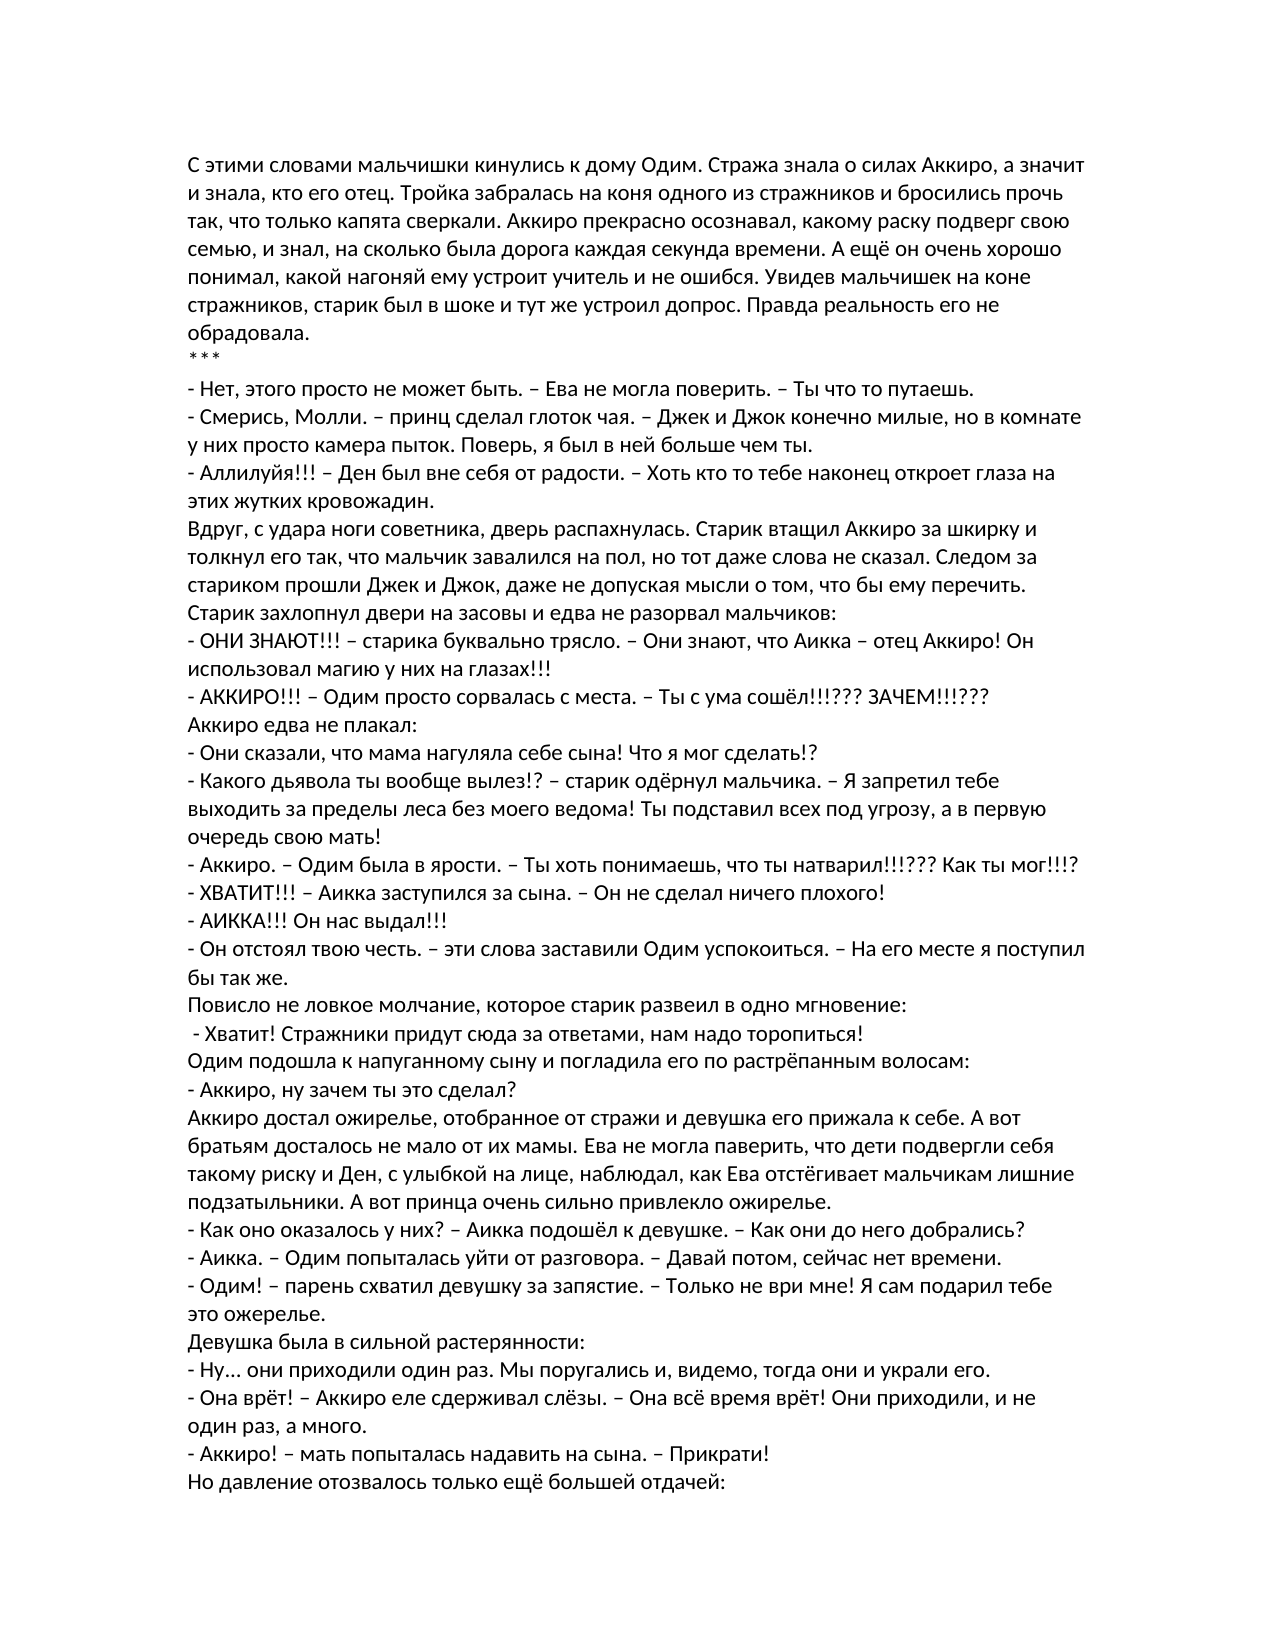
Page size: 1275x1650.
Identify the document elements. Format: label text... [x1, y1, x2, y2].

text *** [187, 346, 1087, 374]
text Но давление отозвалось только ещё большей отдачей: [187, 1467, 1087, 1495]
text - Она врёт! – Аккиро еле сдерживал слёзы. – Она всё время врёт! Они приходили, и не один раз, а много. [187, 1383, 1087, 1439]
text - Аллилуйя!!! – Ден был вне себя от радости. – Хоть кто то тебе наконец откроет глаза на этих жутких кровожадин. [187, 458, 1087, 514]
text Аккиро едва не плакал: [187, 710, 1087, 738]
text - Они сказали, что мама нагуляла себе сына! Что я мог сделать!? [187, 738, 1087, 766]
text - Хватит! Стражники придут сюда за ответами, нам надо торопиться! [187, 1019, 1087, 1047]
text Девушка была в сильной растерянности: [187, 1327, 1087, 1355]
text - АИККА!!! Он нас выдал!!! [187, 907, 1087, 934]
text - Ну... они приходили один раз. Мы поругались и, видемо, тогда они и украли его. [187, 1355, 1087, 1383]
text - Одим! – парень схватил девушку за запястие. – Только не ври мне! Я сам подарил тебе это ожерелье. [187, 1271, 1087, 1327]
text - Он отстоял твою честь. – эти слова заставили Одим успокоиться. – На его месте я поступил бы так же. [187, 934, 1087, 991]
text - Аккиро. – Одим была в ярости. – Ты хоть понимаешь, что ты натварил!!!??? Как ты мог!!!? [187, 851, 1087, 878]
text Повисло не ловкое молчание, которое старик развеил в одно мгновение: [187, 991, 1087, 1019]
text Одим подошла к напуганному сыну и погладила его по растрёпанным волосам: [187, 1047, 1087, 1075]
text - Аикка. – Одим попыталась уйти от разговора. – Давай потом, сейчас нет времени. [187, 1243, 1087, 1271]
text Вдруг, с удара ноги советника, дверь распахнулась. Старик втащил Аккиро за шкирку и толкнул его так, что мальчик завалился на пол, но тот даже слова не сказал. Следом за стариком прошли Джек и Джок, даже не допуская мысли о том, что бы ему перечить. Старик захлопнул двери на засовы и едва не разорвал мальчиков: [187, 514, 1087, 626]
text - АККИРО!!! – Одим просто сорвалась с места. – Ты с ума сошёл!!!??? ЗАЧЕМ!!!??? [187, 682, 1087, 710]
text - Аккиро! – мать попыталась надавить на сына. – Прикрати! [187, 1439, 1087, 1467]
text Аккиро достал ожирелье, отобранное от стражи и девушка его прижала к себе. А вот братьям досталось не мало от их мамы. Ева не могла паверить, что дети подвергли себя такому риску и Ден, с улыбкой на лице, наблюдал, как Ева отстёгивает мальчикам лишние подзатыльники. А вот принца очень сильно привлекло ожирелье. [187, 1103, 1087, 1215]
text - Аккиро, ну зачем ты это сделал? [187, 1075, 1087, 1103]
text - ХВАТИТ!!! – Аикка заступился за сына. – Он не сделал ничего плохого! [187, 878, 1087, 907]
text - Смерись, Молли. – принц сделал глоток чая. – Джек и Джок конечно милые, но в комнате у них просто камера пыток. Поверь, я был в ней больше чем ты. [187, 402, 1087, 458]
text - Какого дьявола ты вообще вылез!? – старик одёрнул мальчика. – Я запретил тебе выходить за пределы леса без моего ведома! Ты подставил всех под угрозу, а в первую очередь свою мать! [187, 766, 1087, 851]
text - Нет, этого просто не может быть. – Ева не могла поверить. – Ты что то путаешь. [187, 374, 1087, 402]
text - ОНИ ЗНАЮТ!!! – старика буквально трясло. – Они знают, что Аикка – отец Аккиро! Он использовал магию у них на глазах!!! [187, 626, 1087, 682]
text - Как оно оказалось у них? – Аикка подошёл к девушке. – Как они до него добрались? [187, 1215, 1087, 1243]
text С этими словами мальчишки кинулись к дому Одим. Стража знала о силах Аккиро, а значит и знала, кто его отец. Тройка забралась на коня одного из стражников и бросились прочь так, что только капята сверкали. Аккиро прекрасно осознавал, какому раску подверг свою семью, и знал, на сколько была дорога каждая секунда времени. А ещё он очень хорошо понимал, какой нагоняй ему устроит учитель и не ошибся. Увидев мальчишек на коне стражников, старик был в шоке и тут же устроил допрос. Правда реальность его не обрадовала. [187, 150, 1087, 346]
